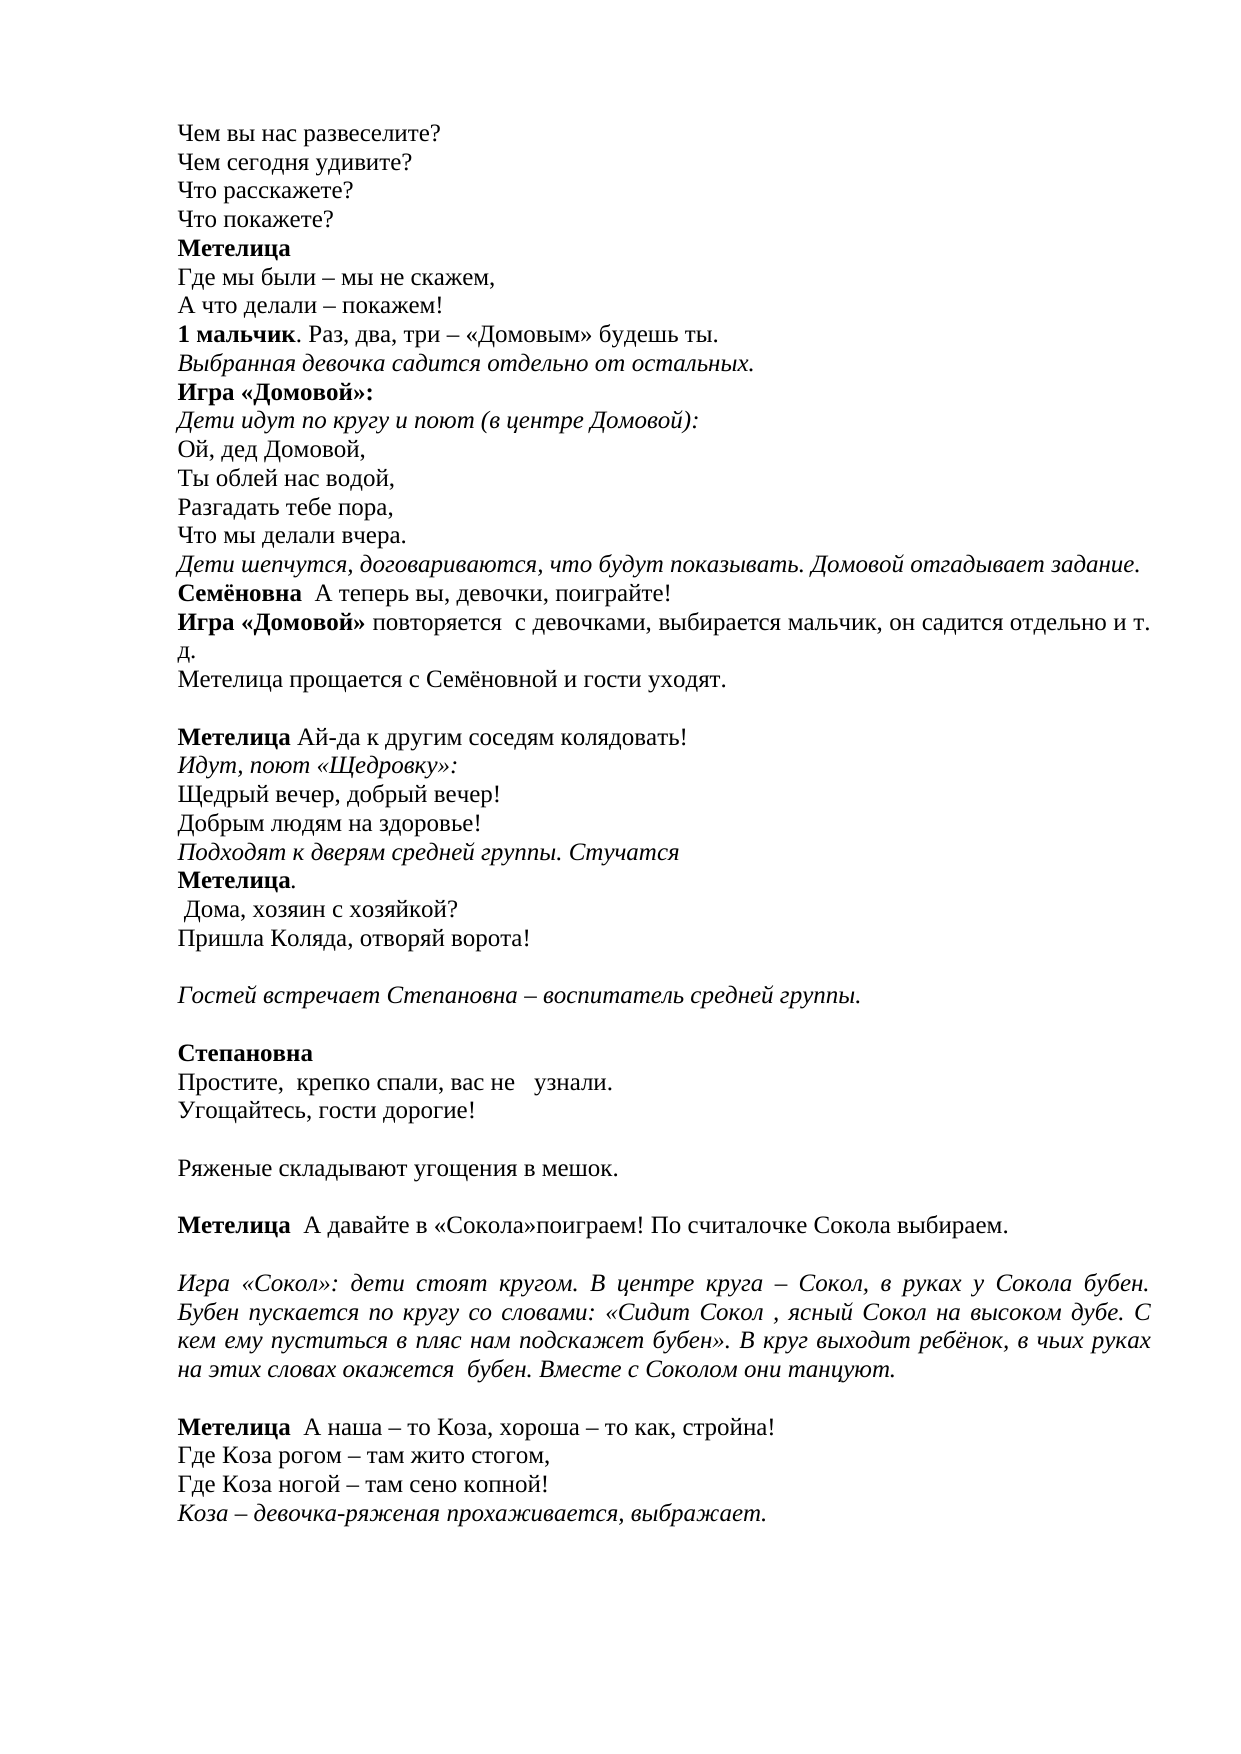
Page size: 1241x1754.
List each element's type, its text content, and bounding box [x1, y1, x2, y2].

text Щедрый вечер, добрый вечер! [177, 779, 1152, 808]
text Гостей встречает Степановна – воспитатель средней группы. [177, 981, 1152, 1009]
text Что мы делали вчера. [177, 521, 1152, 549]
text Метелица [177, 233, 1152, 262]
text Ряженые складывают угощения в мешок. [177, 1153, 1152, 1182]
text Ой, дед Домовой, [177, 434, 1152, 463]
text Игра «Домовой»: [177, 377, 1152, 406]
text Подходят к дверям средней группы. Стучатся [177, 837, 1152, 866]
text Метелица А наша – то Коза, хороша – то как, стройна! [177, 1412, 1152, 1441]
text Угощайтесь, гости дорогие! [177, 1096, 1152, 1124]
text Дома, хозяин с хозяйкой? [177, 894, 1152, 923]
text Идут, поют «Щедровку»: [177, 751, 1152, 779]
text Дети идут по кругу и поют (в центре Домовой): [177, 406, 1152, 434]
text А что делали – покажем! [177, 291, 1152, 319]
text Ты облей нас водой, [177, 463, 1152, 492]
text Метелица. [177, 866, 1152, 894]
text Пришла Коляда, отворяй ворота! [177, 923, 1152, 952]
text Семёновна А теперь вы, девочки, поиграйте! [177, 578, 1152, 607]
text Выбранная девочка садится отдельно от остальных. [177, 348, 1152, 377]
text Разгадать тебе пора, [177, 492, 1152, 521]
text Игра «Сокол»: дети стоят кругом. В центре круга – Сокол, в руках у Сокола бубен. Бубен пускается по кругу со словами: «Сидит Сокол , ясный Сокол на высоком дубе. С кем ему пуститься в пляс нам подскажет бубен». В круг выходит ребёнок, в чьих руках на этих словах окажется бубен. Вместе с Соколом они танцуют. [177, 1268, 1152, 1383]
text Метелица А давайте в «Сокола»поиграем! По считалочке Сокола выбираем. [177, 1211, 1152, 1239]
text Чем вы нас развеселите? [177, 118, 1152, 147]
text Коза – девочка-ряженая прохаживается, выбражает. [177, 1498, 1152, 1527]
text Добрым людям на здоровье! [177, 808, 1152, 837]
text Метелица Ай-да к другим соседям колядовать! [177, 722, 1152, 751]
text 1 мальчик. Раз, два, три – «Домовым» будешь ты. [177, 319, 1152, 348]
text Степановна [177, 1038, 1152, 1067]
text Дети шепчутся, договариваются, что будут показывать. Домовой отгадывает задание. [177, 549, 1152, 578]
text Где Коза ногой – там сено копной! [177, 1469, 1152, 1498]
text Где мы были – мы не скажем, [177, 262, 1152, 291]
text Чем сегодня удивите? [177, 147, 1152, 176]
text Игра «Домовой» повторяется с девочками, выбирается мальчик, он садится отдельно и т. д. [177, 607, 1152, 664]
text Где Коза рогом – там жито стогом, [177, 1441, 1152, 1469]
text Метелица прощается с Семёновной и гости уходят. [177, 664, 1152, 693]
text Простите, крепко спали, вас не узнали. [177, 1067, 1152, 1096]
text Что расскажете? [177, 176, 1152, 204]
text Что покажете? [177, 204, 1152, 233]
